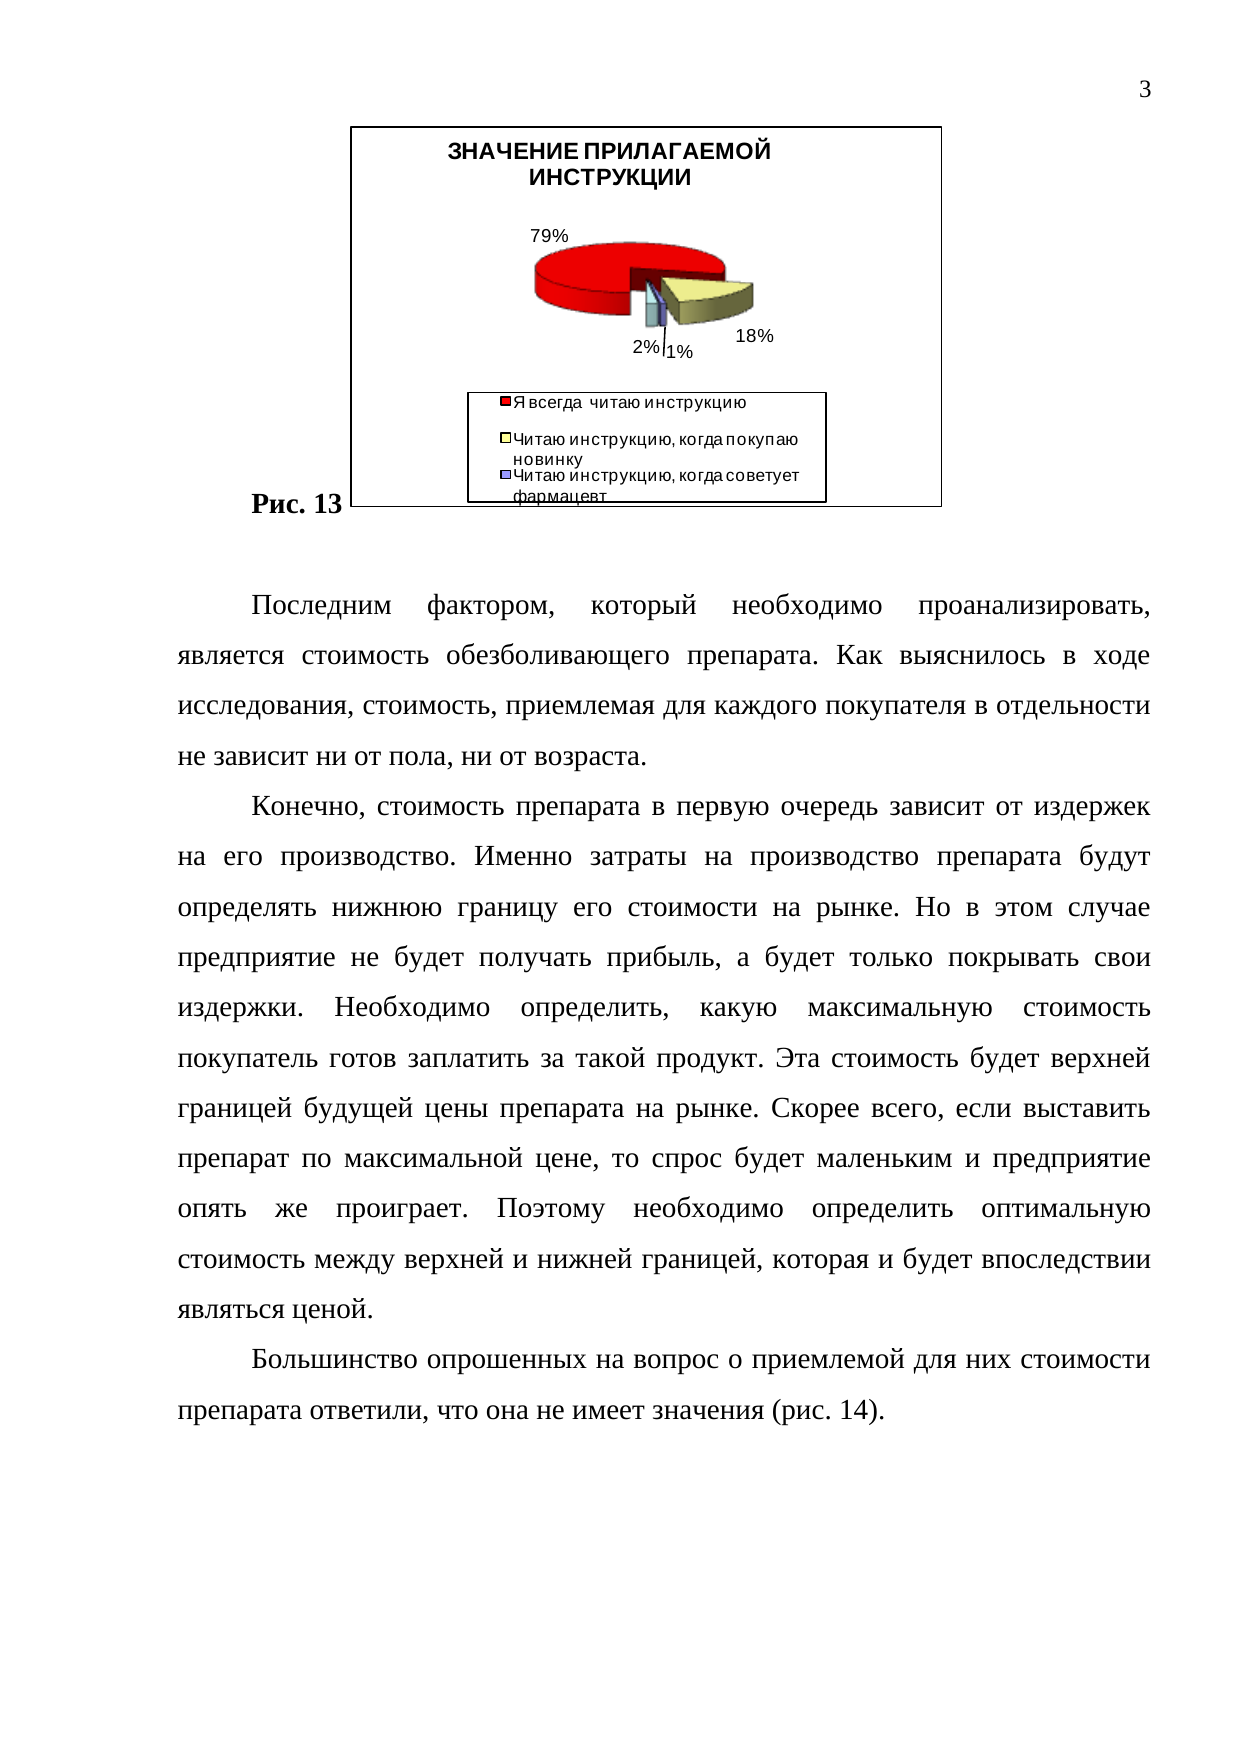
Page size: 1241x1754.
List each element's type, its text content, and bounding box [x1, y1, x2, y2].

text Рис. 13 [177, 118, 1152, 520]
text Большинство опрошенных на вопрос о приемлемой для них стоимости препарата ответили, что она не имеет значения (рис. 14). [177, 1342, 1152, 1425]
text Последним фактором, который необходимо проанализировать, является стоимость обезболивающего препарата. Как выяснилось в ходе исследования, стоимость, приемлемая для каждого покупателя в отдельности не зависит ни от пола, ни от возраста. [177, 587, 1152, 771]
text Конечно, стоимость препарата в первую очередь зависит от издержек на его производство. Именно затраты на производство препарата будут определять нижнюю границу его стоимости на рынке. Но в этом случае предприятие не будет получать прибыль, а будет только покрывать свои издержки. Необходимо определить, какую максимальную стоимость покупатель готов заплатить за такой продукт. Эта стоимость будет верхней границей будущей цены препарата на рынке. Скорее всего, если выставить препарат по максимальной цене, то спрос будет маленьким и предприятие опять же проиграет. Поэтому необходимо определить оптимальную стоимость между верхней и нижней границей, которая и будет впоследствии являться ценой. [177, 788, 1152, 1325]
